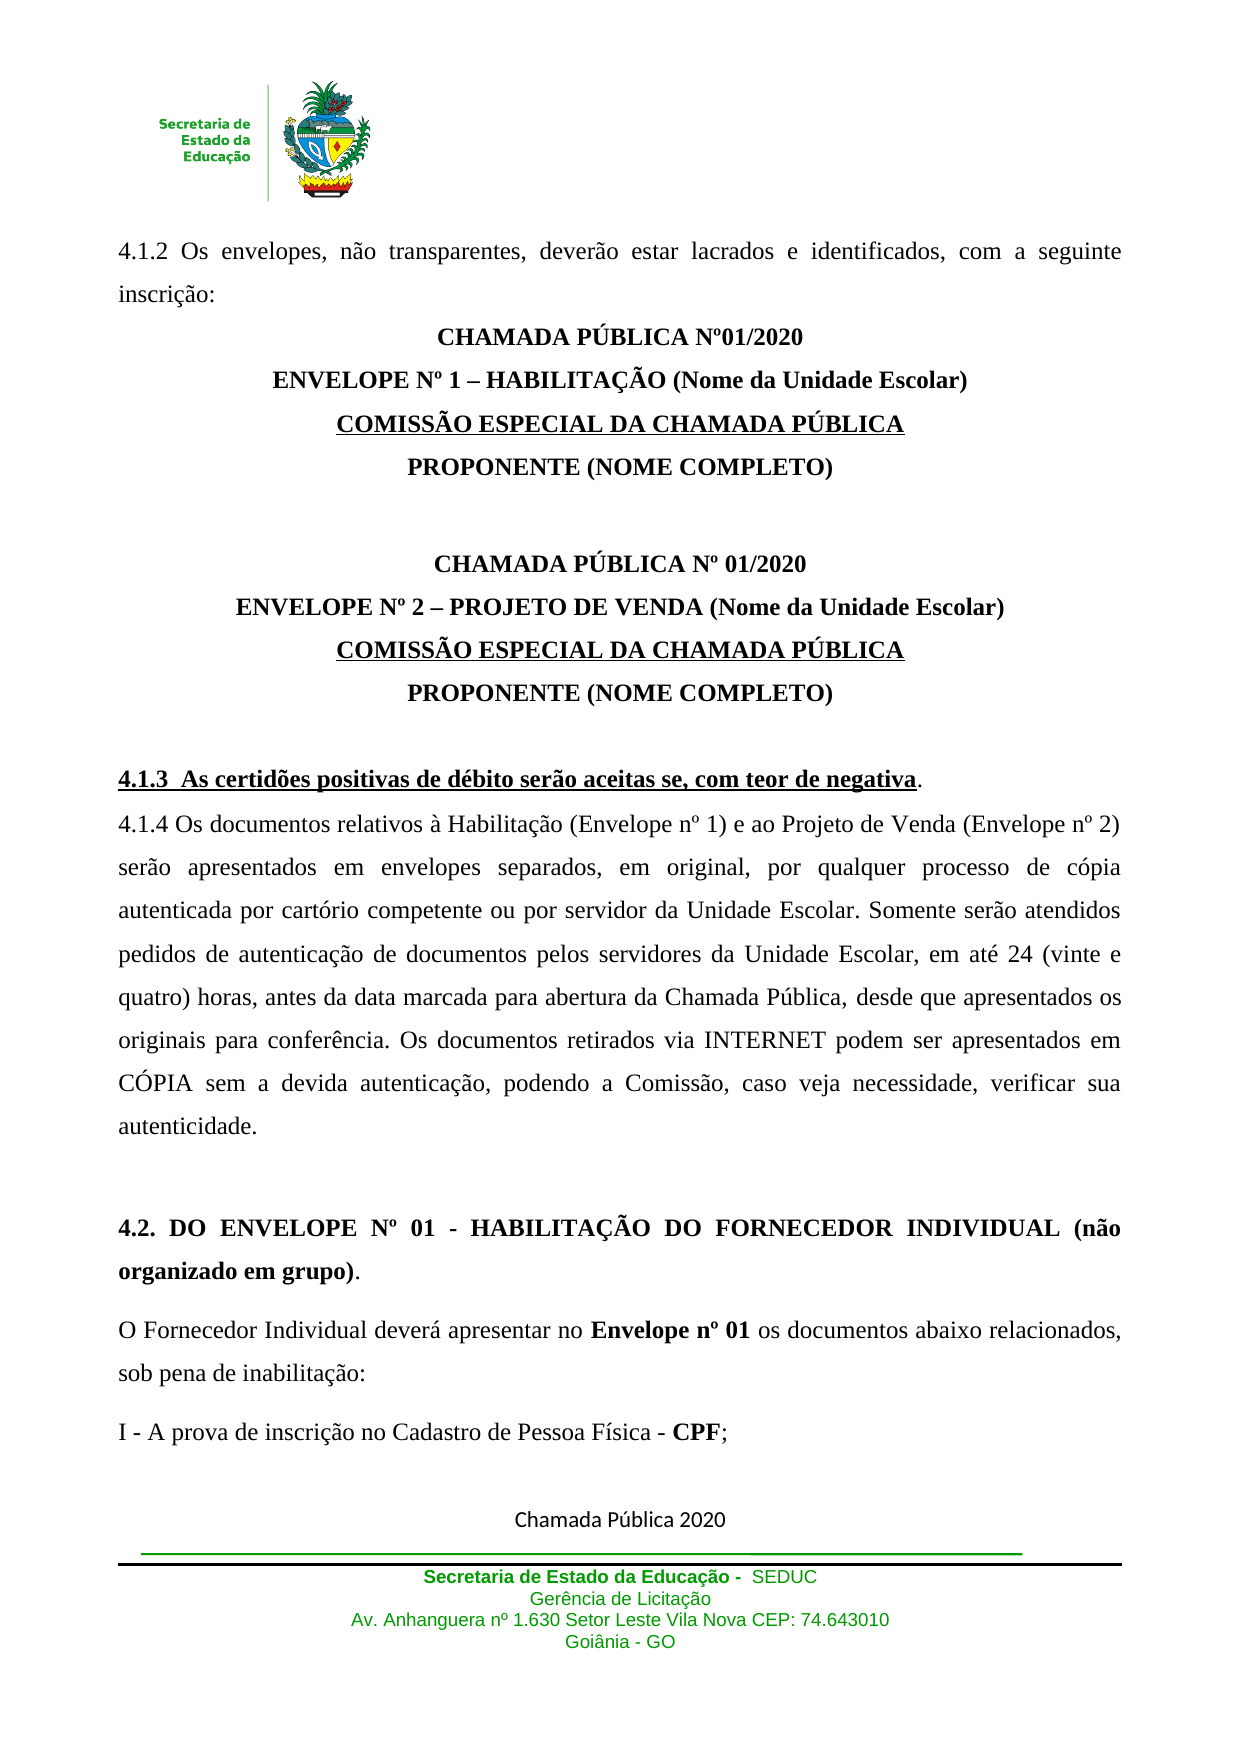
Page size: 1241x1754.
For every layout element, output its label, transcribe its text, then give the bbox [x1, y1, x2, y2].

text O Fornecedor Individual deverá apresentar no Envelope nº 01 os documentos abaixo relacionados, sob pena de inabilitação: [118, 1315, 1122, 1387]
text 4.1.2 Os envelopes, não transparentes, deverão estar lacrados e identificados, com a seguinte inscrição: [118, 236, 1122, 308]
text PROPONENTE (NOME COMPLETO) [118, 678, 1122, 707]
text CHAMADA PÚBLICA Nº 01/2020 [118, 549, 1122, 577]
text 4.1.4 Os documentos relativos à Habilitação (Envelope nº 1) e ao Projeto de Venda (Envelope nº 2) serão apresentados em envelopes separados, em original, por qualquer processo de cópia autenticada por cartório competente ou por servidor da Unidade Escolar. Somente serão atendidos pedidos de autenticação de documentos pelos servidores da Unidade Escolar, em até 24 (vinte e quatro) horas, antes da data marcada para abertura da Chamada Pública, desde que apresentados os originais para conferência. Os documentos retirados via INTERNET podem ser apresentados em CÓPIA sem a devida autenticação, podendo a Comissão, caso veja necessidade, verificar sua autenticidade. [118, 809, 1122, 1140]
text ENVELOPE Nº 1 – HABILITAÇÃO (Nome da Unidade Escolar) [118, 366, 1122, 394]
text I - A prova de inscrição no Cadastro de Pessoa Física - CPF; [118, 1417, 1122, 1446]
text 4.1.3 As certidões positivas de débito serão aceitas se, com teor de negativa. [118, 764, 1122, 793]
text PROPONENTE (NOME COMPLETO) [118, 452, 1122, 481]
text CHAMADA PÚBLICA Nº01/2020 [118, 322, 1122, 351]
picture [118, 73, 411, 209]
text 4.2. DO ENVELOPE Nº 01 - HABILITAÇÃO DO FORNECEDOR INDIVIDUAL (não organizado em grupo). [118, 1213, 1122, 1285]
text COMISSÃO ESPECIAL DA CHAMADA PÚBLICA [118, 409, 1122, 437]
text COMISSÃO ESPECIAL DA CHAMADA PÚBLICA [118, 635, 1122, 664]
text ENVELOPE Nº 2 – PROJETO DE VENDA (Nome da Unidade Escolar) [118, 592, 1122, 621]
